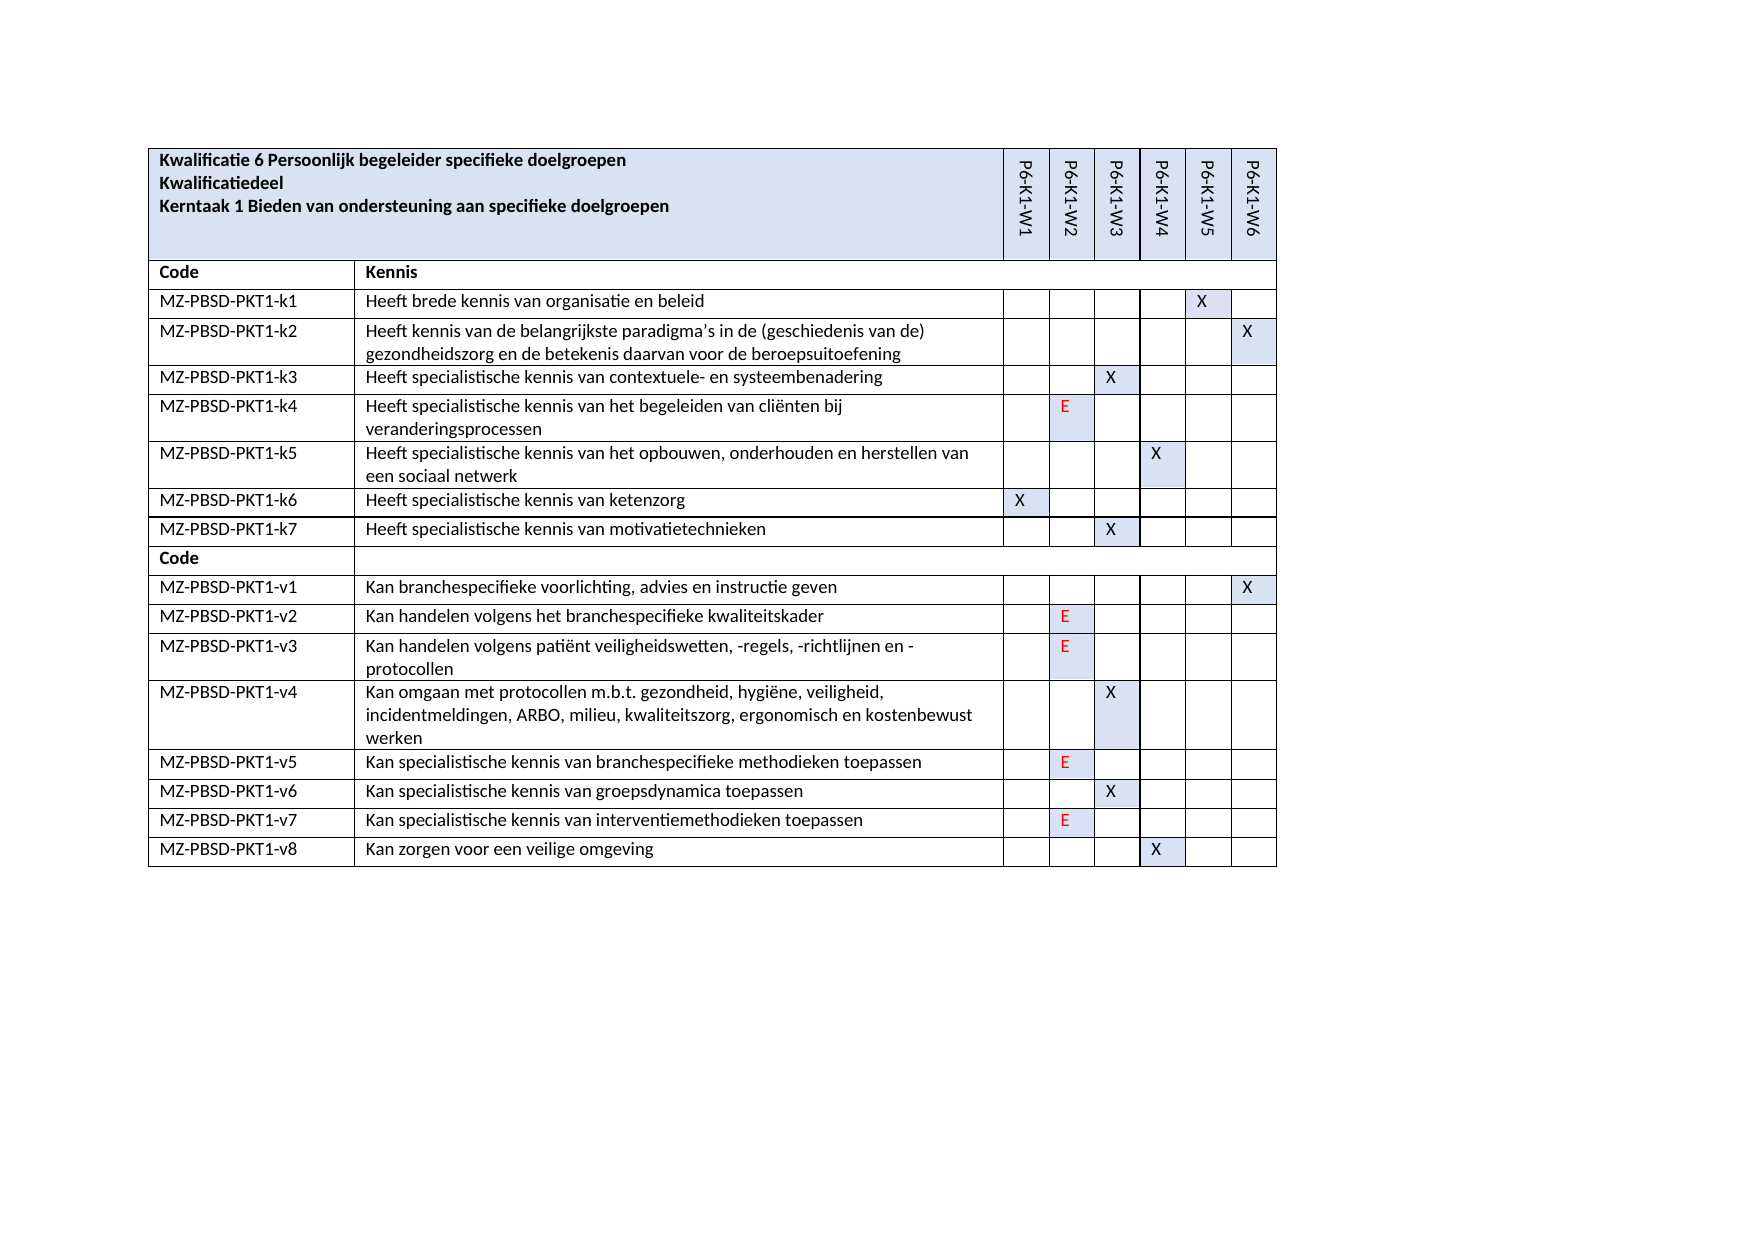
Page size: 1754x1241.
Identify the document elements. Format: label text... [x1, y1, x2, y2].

table_cell [1095, 750, 1139, 778]
table_cell [1186, 518, 1231, 546]
table_cell Kan specialistische kennis van branchespecifieke methodieken toepassen [355, 750, 1003, 778]
table_cell [1141, 750, 1185, 778]
table_cell Kan omgaan met protocollen m.b.t. gezondheid, hygiëne, veiligheid, incidentmeldingen, ARBO, milieu, kwaliteitszorg, ergonomisch en kostenbewust werken [355, 681, 1003, 749]
table_cell [1095, 838, 1139, 866]
table_cell X [1186, 290, 1231, 318]
table_cell [1141, 780, 1185, 807]
table_cell Heeft brede kennis van organisatie en beleid [355, 290, 1003, 318]
table_cell MZ-PBSD-PKT1-v7 [149, 809, 354, 837]
table_cell [1141, 290, 1185, 318]
table_cell [1141, 681, 1185, 749]
table_cell [1004, 838, 1049, 866]
table_cell MZ-PBSD-PKT1-k3 [149, 366, 354, 394]
table_cell X [1095, 518, 1139, 546]
table_cell [1050, 366, 1094, 394]
table_cell MZ-PBSD-PKT1-v4 [149, 681, 354, 749]
table_cell Kan specialistische kennis van interventiemethodieken toepassen [355, 809, 1003, 837]
table_cell [1095, 290, 1139, 318]
table_cell [1004, 634, 1049, 679]
table_cell [1186, 634, 1231, 679]
table_cell [1232, 442, 1276, 487]
table_cell [1095, 634, 1139, 679]
table_cell E [1050, 750, 1094, 778]
table_cell MZ-PBSD-PKT1-k1 [149, 290, 354, 318]
table_cell [1095, 605, 1139, 633]
table_cell [1050, 489, 1094, 516]
table_cell [1186, 489, 1231, 516]
table_cell E [1050, 809, 1094, 837]
table_cell [1186, 576, 1231, 604]
table_cell Code [149, 261, 354, 289]
table_cell [1004, 319, 1049, 364]
table_cell MZ-PBSD-PKT1-v1 [149, 576, 354, 604]
table_cell E [1050, 605, 1094, 633]
table_cell [1232, 395, 1276, 441]
table_cell [1004, 395, 1049, 441]
table_cell MZ-PBSD-PKT1-v2 [149, 605, 354, 633]
table_cell Heeft specialistische kennis van het opbouwen, onderhouden en herstellen van een sociaal netwerk [355, 442, 1003, 487]
table_cell [1050, 518, 1094, 546]
table_cell [1186, 605, 1231, 633]
table_cell [1186, 780, 1231, 807]
table_cell [1232, 489, 1276, 516]
table_cell [355, 547, 1276, 574]
table_cell MZ-PBSD-PKT1-v3 [149, 634, 354, 679]
table_cell Kan specialistische kennis van groepsdynamica toepassen [355, 780, 1003, 807]
table_cell [1004, 681, 1049, 749]
table_cell [1095, 809, 1139, 837]
table_cell [1004, 809, 1049, 837]
table_cell [1095, 395, 1139, 441]
table_cell Kennis [355, 261, 1276, 289]
table_cell MZ-PBSD-PKT1-k4 [149, 395, 354, 441]
table_cell [1141, 518, 1185, 546]
table_cell [1186, 750, 1231, 778]
table_cell [1050, 442, 1094, 487]
table_cell [1141, 366, 1185, 394]
table_cell [1232, 605, 1276, 633]
table_cell [1141, 576, 1185, 604]
table_cell [1095, 576, 1139, 604]
table_cell X [1141, 442, 1185, 487]
table_cell [1186, 442, 1231, 487]
table_cell [1004, 366, 1049, 394]
table_cell Heeft kennis van de belangrijkste paradigma’s in de (geschiedenis van de) gezondheidszorg en de betekenis daarvan voor de beroepsuitoefening [355, 319, 1003, 364]
table_cell X [1232, 319, 1276, 364]
table_cell [1232, 366, 1276, 394]
table_cell Heeft specialistische kennis van ketenzorg [355, 489, 1003, 516]
table_cell Kan zorgen voor een veilige omgeving [355, 838, 1003, 866]
table_cell [1004, 442, 1049, 487]
table_cell [1186, 809, 1231, 837]
table_cell [1141, 395, 1185, 441]
table_cell [1186, 681, 1231, 749]
table_cell MZ-PBSD-PKT1-v8 [149, 838, 354, 866]
table_cell [1004, 290, 1049, 318]
table_cell [1186, 366, 1231, 394]
table_cell X [1095, 681, 1139, 749]
table_cell [1232, 838, 1276, 866]
table_cell [1186, 395, 1231, 441]
table_cell Heeft specialistische kennis van het begeleiden van cliënten bij veranderingsprocessen [355, 395, 1003, 441]
table_cell P6-K1-W3 [1095, 149, 1139, 259]
table_cell [1141, 319, 1185, 364]
table_cell [1141, 489, 1185, 516]
table_cell Heeft specialistische kennis van contextuele- en systeembenadering [355, 366, 1003, 394]
table_cell [1232, 634, 1276, 679]
table_cell X [1095, 366, 1139, 394]
table_cell [1050, 681, 1094, 749]
table_cell Kan handelen volgens het branchespecifieke kwaliteitskader [355, 605, 1003, 633]
table_cell X [1141, 838, 1185, 866]
table_cell X [1232, 576, 1276, 604]
table_cell Heeft specialistische kennis van motivatietechnieken [355, 518, 1003, 546]
table_cell P6-K1-W4 [1141, 149, 1185, 259]
table_cell [1141, 605, 1185, 633]
table_cell Kwalificatie 6 Persoonlijk begeleider specifieke doelgroepen Kwalificatiedeel Kerntaak 1 Bieden van ondersteuning aan specifieke doelgroepen [149, 149, 1003, 259]
table_cell Kan branchespecifieke voorlichting, advies en instructie geven [355, 576, 1003, 604]
table_cell [1004, 750, 1049, 778]
table_cell E [1050, 634, 1094, 679]
table_cell [1004, 605, 1049, 633]
table_cell P6-K1-W6 [1232, 149, 1276, 259]
table_cell [1232, 681, 1276, 749]
table_cell [1050, 576, 1094, 604]
table_cell [1186, 319, 1231, 364]
table_cell [1141, 809, 1185, 837]
table_cell MZ-PBSD-PKT1-v6 [149, 780, 354, 807]
table_cell [1050, 290, 1094, 318]
table_cell [1004, 518, 1049, 546]
table_cell MZ-PBSD-PKT1-k7 [149, 518, 354, 546]
table_cell X [1095, 780, 1139, 807]
table_cell P6-K1-W2 [1050, 149, 1094, 259]
table_cell MZ-PBSD-PKT1-k6 [149, 489, 354, 516]
table_cell [1095, 442, 1139, 487]
table_cell [1050, 319, 1094, 364]
table_cell [1186, 838, 1231, 866]
table_cell [1050, 780, 1094, 807]
table_cell [1232, 780, 1276, 807]
table_cell MZ-PBSD-PKT1-k5 [149, 442, 354, 487]
table_cell [1141, 634, 1185, 679]
table_cell [1095, 489, 1139, 516]
table_cell Code [149, 547, 354, 574]
table_cell P6-K1-W5 [1186, 149, 1231, 259]
table_cell [1004, 780, 1049, 807]
table_cell X [1004, 489, 1049, 516]
table_cell [1232, 290, 1276, 318]
table_cell [1050, 838, 1094, 866]
table_cell [1095, 319, 1139, 364]
table_cell [1004, 576, 1049, 604]
table_cell [1232, 809, 1276, 837]
table_cell P6-K1-W1 [1004, 149, 1049, 259]
table_cell MZ-PBSD-PKT1-v5 [149, 750, 354, 778]
table_cell MZ-PBSD-PKT1-k2 [149, 319, 354, 364]
table_cell [1232, 750, 1276, 778]
table_cell [1232, 518, 1276, 546]
table_cell Kan handelen volgens patiënt veiligheidswetten, -regels, -richtlijnen en -protocollen [355, 634, 1003, 679]
table_cell E [1050, 395, 1094, 441]
